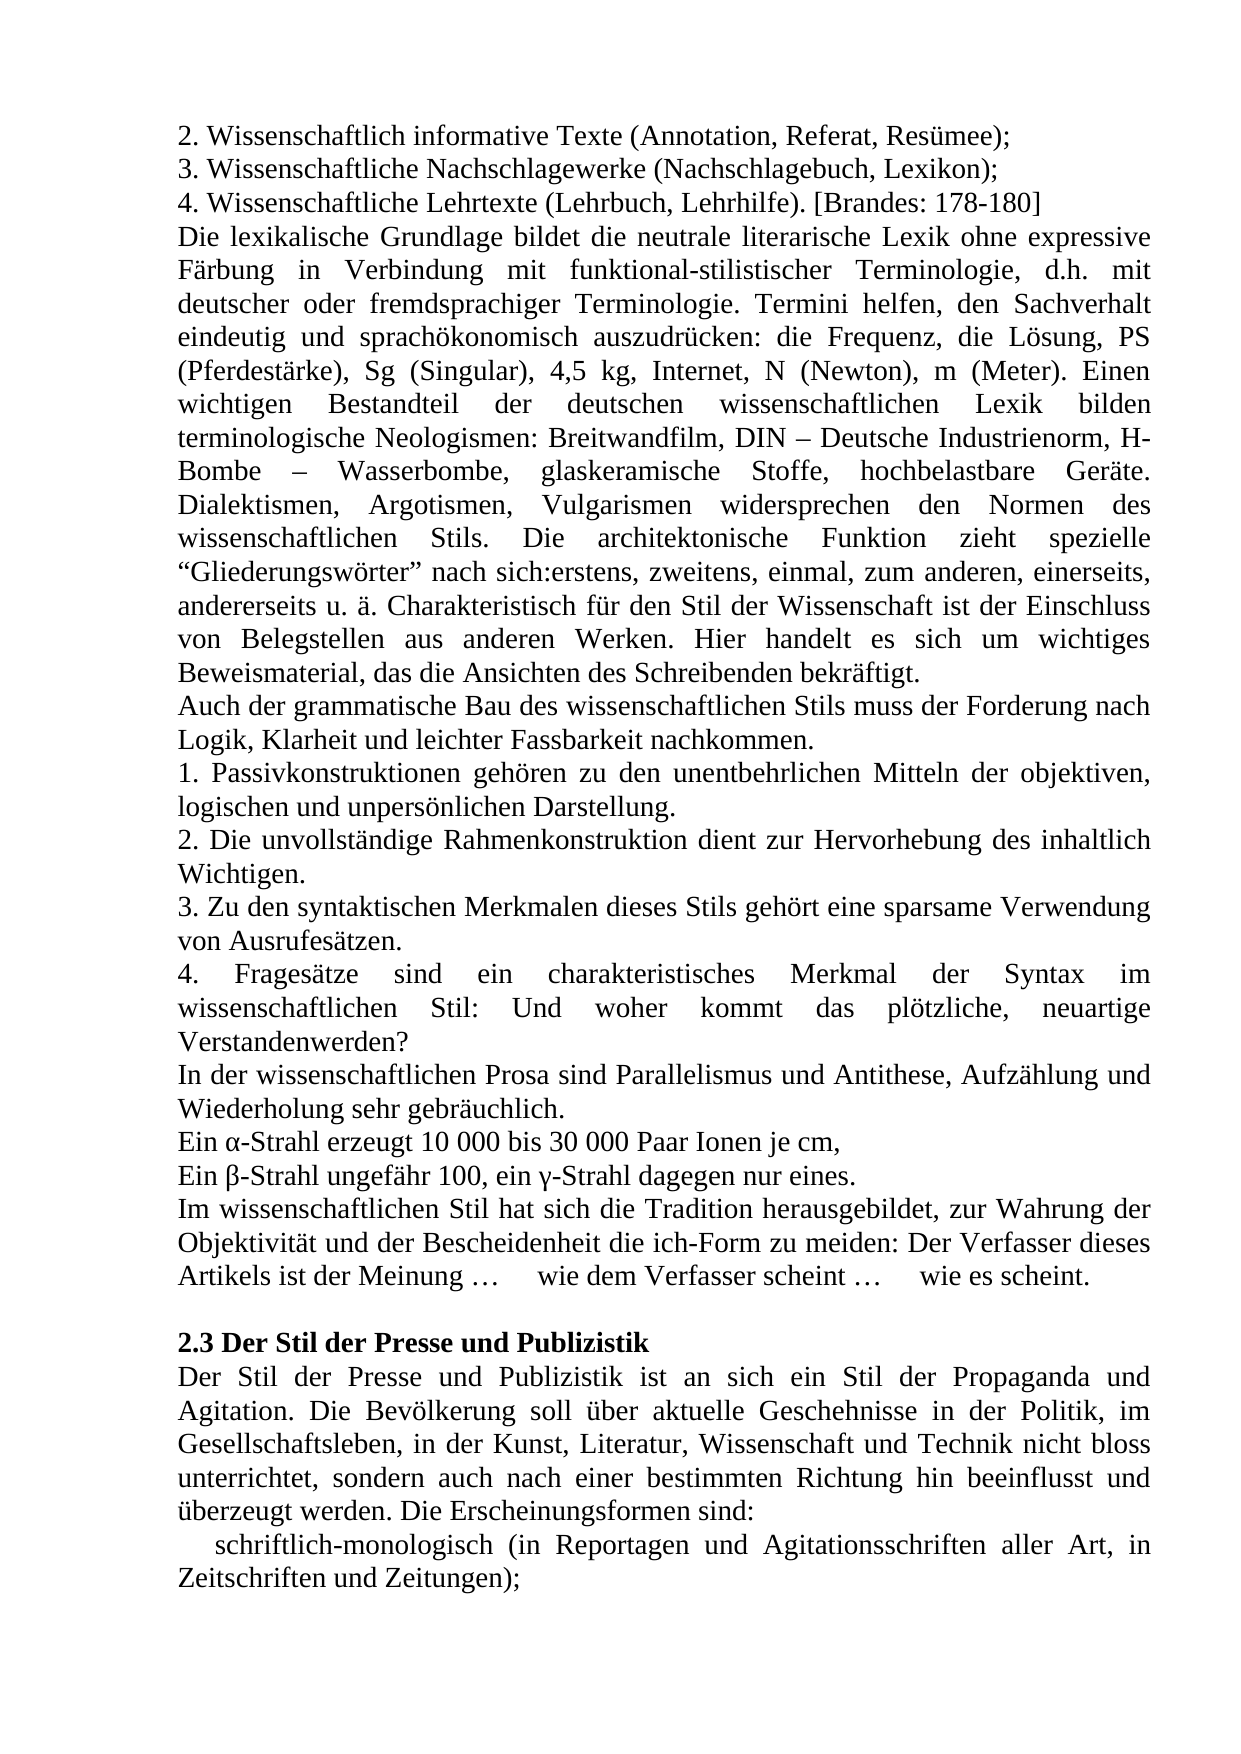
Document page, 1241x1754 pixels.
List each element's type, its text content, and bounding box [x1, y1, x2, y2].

text 4. Wissenschaftliche Lehrtexte (Lehrbuch, Lehrhilfe). [Brandes: 178-180] [177, 185, 1152, 219]
text 1. Passivkonstruktionen gehören zu den unentbehrlichen Mitteln der objektiven, logischen und unpersönlichen Darstellung. [177, 755, 1152, 822]
text 3. Wissenschaftliche Nachschlagewerke (Nachschlagebuch, Lexikon); [177, 152, 1152, 185]
text Im wissenschaftlichen Stil hat sich die Tradition herausgebildet, zur Wahrung der Objektivität und der Bescheidenheit die ich-Form zu meiden: Der Verfasser dieses Artikels ist der Meinung …  wie dem Verfasser scheint …  wie es scheint. [177, 1191, 1152, 1292]
text Auch der grammatische Bau des wissenschaftlichen Stils muss der Forderung nach Logik, Klarheit und leichter Fassbarkeit nachkommen. [177, 688, 1152, 755]
text 2. Wissenschaftlich informative Texte (Annotation, Referat, Resümee); [177, 118, 1152, 152]
text Die lexikalische Grundlage bildet die neutrale literarische Lexik ohne expressive Färbung in Verbindung mit funktional-stilistischer Terminologie, d.h. mit deutscher oder fremdsprachiger Terminologie. Termini helfen, den Sachverhalt eindeutig und sprachökonomisch auszudrücken: die Frequenz, die Lösung, PS (Pferdestärke), Sg (Singular), 4,5 kg, Internet, N (Newton), m (Meter). Einen wichtigen Bestandteil der deutschen wissenschaftlichen Lexik bilden terminologische Neologismen: Breitwandfilm, DIN – Deutsche Industrienorm, H-Bombe – Wasserbombe, glaskeramische Stoffe, hochbelastbare Geräte. Dialektismen, Argotismen, Vulgarismen widersprechen den Normen des wissenschaftlichen Stils. Die architektonische Funktion zieht spezielle “Gliederungswörter” nach sich:erstens, zweitens, einmal, zum anderen, einerseits, andererseits u. ä. Charakteristisch für den Stil der Wissenschaft ist der Einschluss von Belegstellen aus anderen Werken. Hier handelt es sich um wichtiges Beweismaterial, das die Ansichten des Schreibenden bekräftigt. [177, 219, 1152, 688]
text Ein α-Strahl erzeugt 10 000 bis 30 000 Paar Ionen je cm, [177, 1124, 1152, 1158]
text Der Stil der Presse und Publizistik ist an sich ein Stil der Propaganda und Agitation. Die Bevölkerung soll über aktuelle Geschehnisse in der Politik, im Gesellschaftsleben, in der Kunst, Literatur, Wissenschaft und Technik nicht bloss unterrichtet, sondern auch nach einer bestimmten Richtung hin beeinflusst und überzeugt werden. Die Erscheinungsformen sind: [177, 1359, 1152, 1527]
text Ein β-Strahl ungefähr 100, ein γ-Strahl dagegen nur eines. [177, 1158, 1152, 1191]
text 2. Die unvollständige Rahmenkonstruktion dient zur Hervorhebung des inhaltlich Wichtigen. [177, 822, 1152, 889]
text In der wissenschaftlichen Prosa sind Parallelismus und Antithese, Aufzählung und Wiederholung sehr gebräuchlich. [177, 1057, 1152, 1124]
text 3. Zu den syntaktischen Merkmalen dieses Stils gehört eine sparsame Verwendung von Ausrufesätzen. [177, 889, 1152, 957]
text 2.3 Der Stil der Presse und Publizistik [177, 1326, 1152, 1359]
text  schriftlich-monologisch (in Reportagen und Agitationsschriften aller Art, in Zeitschriften und Zeitungen); [177, 1527, 1152, 1594]
text 4. Fragesätze sind ein charakteristisches Merkmal der Syntax im wissenschaftlichen Stil: Und woher kommt das plötzliche, neuartige Verstandenwerden? [177, 957, 1152, 1057]
